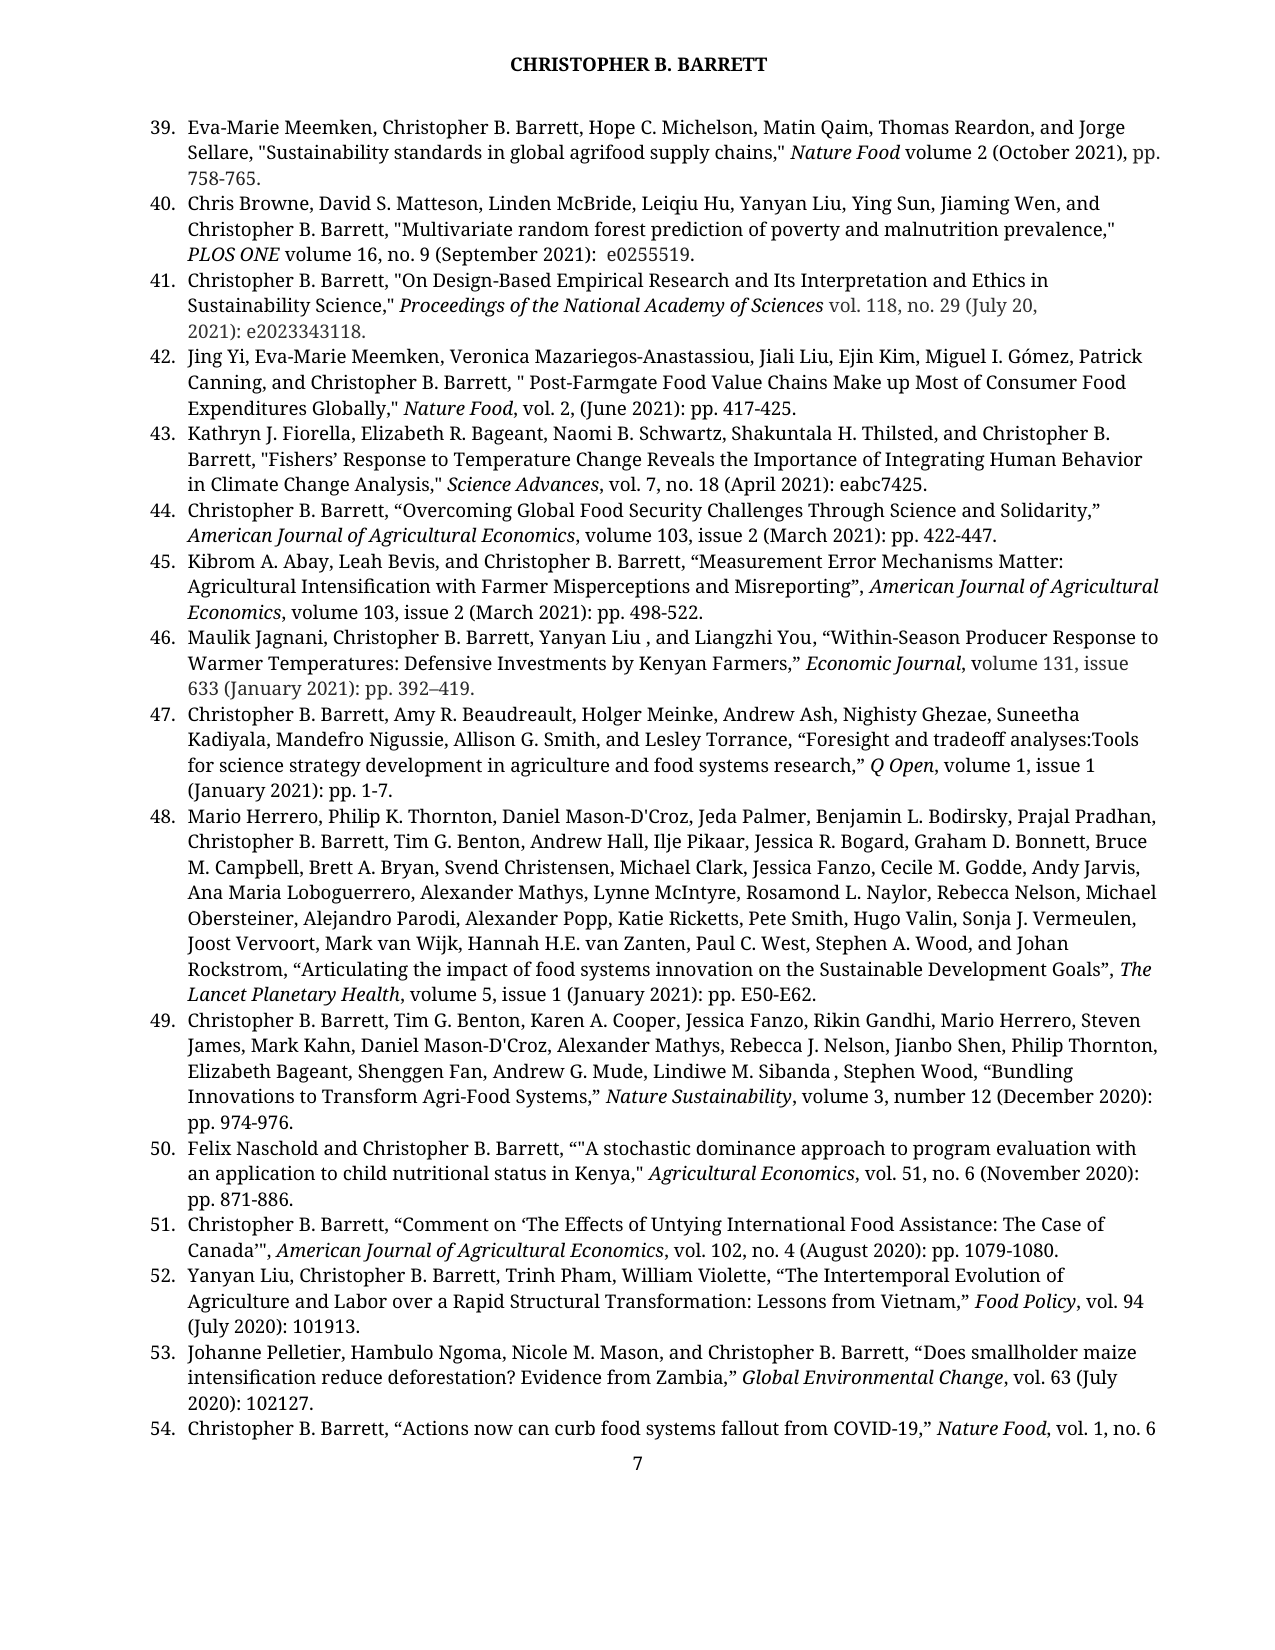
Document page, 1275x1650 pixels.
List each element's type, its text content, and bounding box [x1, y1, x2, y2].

list Felix Naschold and Christopher B. Barrett, “"A stochastic dominance approach to program evaluation with an application to child nutritional status in Kenya," Agricultural Economics, vol. 51, no. 6 (November 2020): pp. 871-886. [150, 1135, 1162, 1211]
list Jing Yi, Eva-Marie Meemken, Veronica Mazariegos-Anastassiou, Jiali Liu, Ejin Kim, Miguel I. Gómez, Patrick Canning, and Christopher B. Barrett, " Post-Farmgate Food Value Chains Make up Most of Consumer Food Expenditures Globally," Nature Food, vol. 2, (June 2021): pp. 417-425. [150, 344, 1162, 420]
list Eva-Marie Meemken, Christopher B. Barrett, Hope C. Michelson, Matin Qaim, Thomas Reardon, and Jorge Sellare, "Sustainability standards in global agrifood supply chains," Nature Food volume 2 (October 2021), pp. 758-765. [150, 114, 1162, 191]
list Chris Browne, David S. Matteson, Linden McBride, Leiqiu Hu, Yanyan Liu, Ying Sun, Jiaming Wen, and Christopher B. Barrett, "Multivariate random forest prediction of poverty and malnutrition prevalence," PLOS ONE volume 16, no. 9 (September 2021): e0255519. [150, 191, 1162, 267]
list Yanyan Liu, Christopher B. Barrett, Trinh Pham, William Violette, “The Intertemporal Evolution of Agriculture and Labor over a Rapid Structural Transformation: Lessons from Vietnam,” Food Policy, vol. 94 (July 2020): 101913. [150, 1262, 1162, 1339]
list Christopher B. Barrett, Tim G. Benton, Karen A. Cooper, Jessica Fanzo, Rikin Gandhi, Mario Herrero, Steven James, Mark Kahn, Daniel Mason-D'Croz, Alexander Mathys, Rebecca J. Nelson, Jianbo Shen, Philip Thornton, Elizabeth Bageant, Shenggen Fan, Andrew G. Mude, Lindiwe M. Sibanda , Stephen Wood, “Bundling Innovations to Transform Agri-Food Systems,” Nature Sustainability, volume 3, number 12 (December 2020): pp. 974-976. [150, 1007, 1162, 1135]
list Maulik Jagnani, Christopher B. Barrett, Yanyan Liu , and Liangzhi You, “Within-Season Producer Response to Warmer Temperatures: Defensive Investments by Kenyan Farmers,” Economic Journal, volume 131, issue 633 (January 2021): pp. 392–419. [150, 624, 1162, 701]
list Kathryn J. Fiorella, Elizabeth R. Bageant, Naomi B. Schwartz, Shakuntala H. Thilsted, and Christopher B. Barrett, "Fishers’ Response to Temperature Change Reveals the Importance of Integrating Human Behavior in Climate Change Analysis," Science Advances, vol. 7, no. 18 (April 2021): eabc7425. [150, 420, 1162, 497]
list Christopher B. Barrett, “Overcoming Global Food Security Challenges Through Science and Solidarity,” American Journal of Agricultural Economics, volume 103, issue 2 (March 2021): pp. 422-447. [150, 497, 1162, 548]
list Kibrom A. Abay, Leah Bevis, and Christopher B. Barrett, “Measurement Error Mechanisms Matter: Agricultural Intensification with Farmer Misperceptions and Misreporting”, American Journal of Agricultural Economics, volume 103, issue 2 (March 2021): pp. 498-522. [150, 548, 1162, 624]
list Johanne Pelletier, Hambulo Ngoma, Nicole M. Mason, and Christopher B. Barrett, “Does smallholder maize intensification reduce deforestation? Evidence from Zambia,” Global Environmental Change, vol. 63 (July 2020): 102127. [150, 1339, 1162, 1416]
list Mario Herrero, Philip K. Thornton, Daniel Mason-D'Croz, Jeda Palmer, Benjamin L. Bodirsky, Prajal Pradhan, Christopher B. Barrett, Tim G. Benton, Andrew Hall, Ilje Pikaar, Jessica R. Bogard, Graham D. Bonnett, Bruce M. Campbell, Brett A. Bryan, Svend Christensen, Michael Clark, Jessica Fanzo, Cecile M. Godde, Andy Jarvis, Ana Maria Loboguerrero, Alexander Mathys, Lynne McIntyre, Rosamond L. Naylor, Rebecca Nelson, Michael Obersteiner, Alejandro Parodi, Alexander Popp, Katie Ricketts, Pete Smith, Hugo Valin, Sonja J. Vermeulen, Joost Vervoort, Mark van Wijk, Hannah H.E. van Zanten, Paul C. West, Stephen A. Wood, and Johan Rockstrom, “Articulating the impact of food systems innovation on the Sustainable Development Goals”, The Lancet Planetary Health, volume 5, issue 1 (January 2021): pp. E50-E62. [150, 803, 1162, 1007]
list Christopher B. Barrett, “Comment on ‘The Effects of Untying International Food Assistance: The Case of Canada’", American Journal of Agricultural Economics, vol. 102, no. 4 (August 2020): pp. 1079-1080. [150, 1211, 1162, 1262]
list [150, 1416, 1162, 1441]
list Christopher B. Barrett, "On Design-Based Empirical Research and Its Interpretation and Ethics in Sustainability Science," Proceedings of the National Academy of Sciences vol. 118, no. 29 (July 20, 2021): e2023343118. [150, 267, 1162, 344]
list Christopher B. Barrett, Amy R. Beaudreault, Holger Meinke, Andrew Ash, Nighisty Ghezae, Suneetha Kadiyala, Mandefro Nigussie, Allison G. Smith, and Lesley Torrance, “Foresight and tradeoff analyses:Tools for science strategy development in agriculture and food systems research,” Q Open, volume 1, issue 1 (January 2021): pp. 1-7. [150, 701, 1162, 803]
